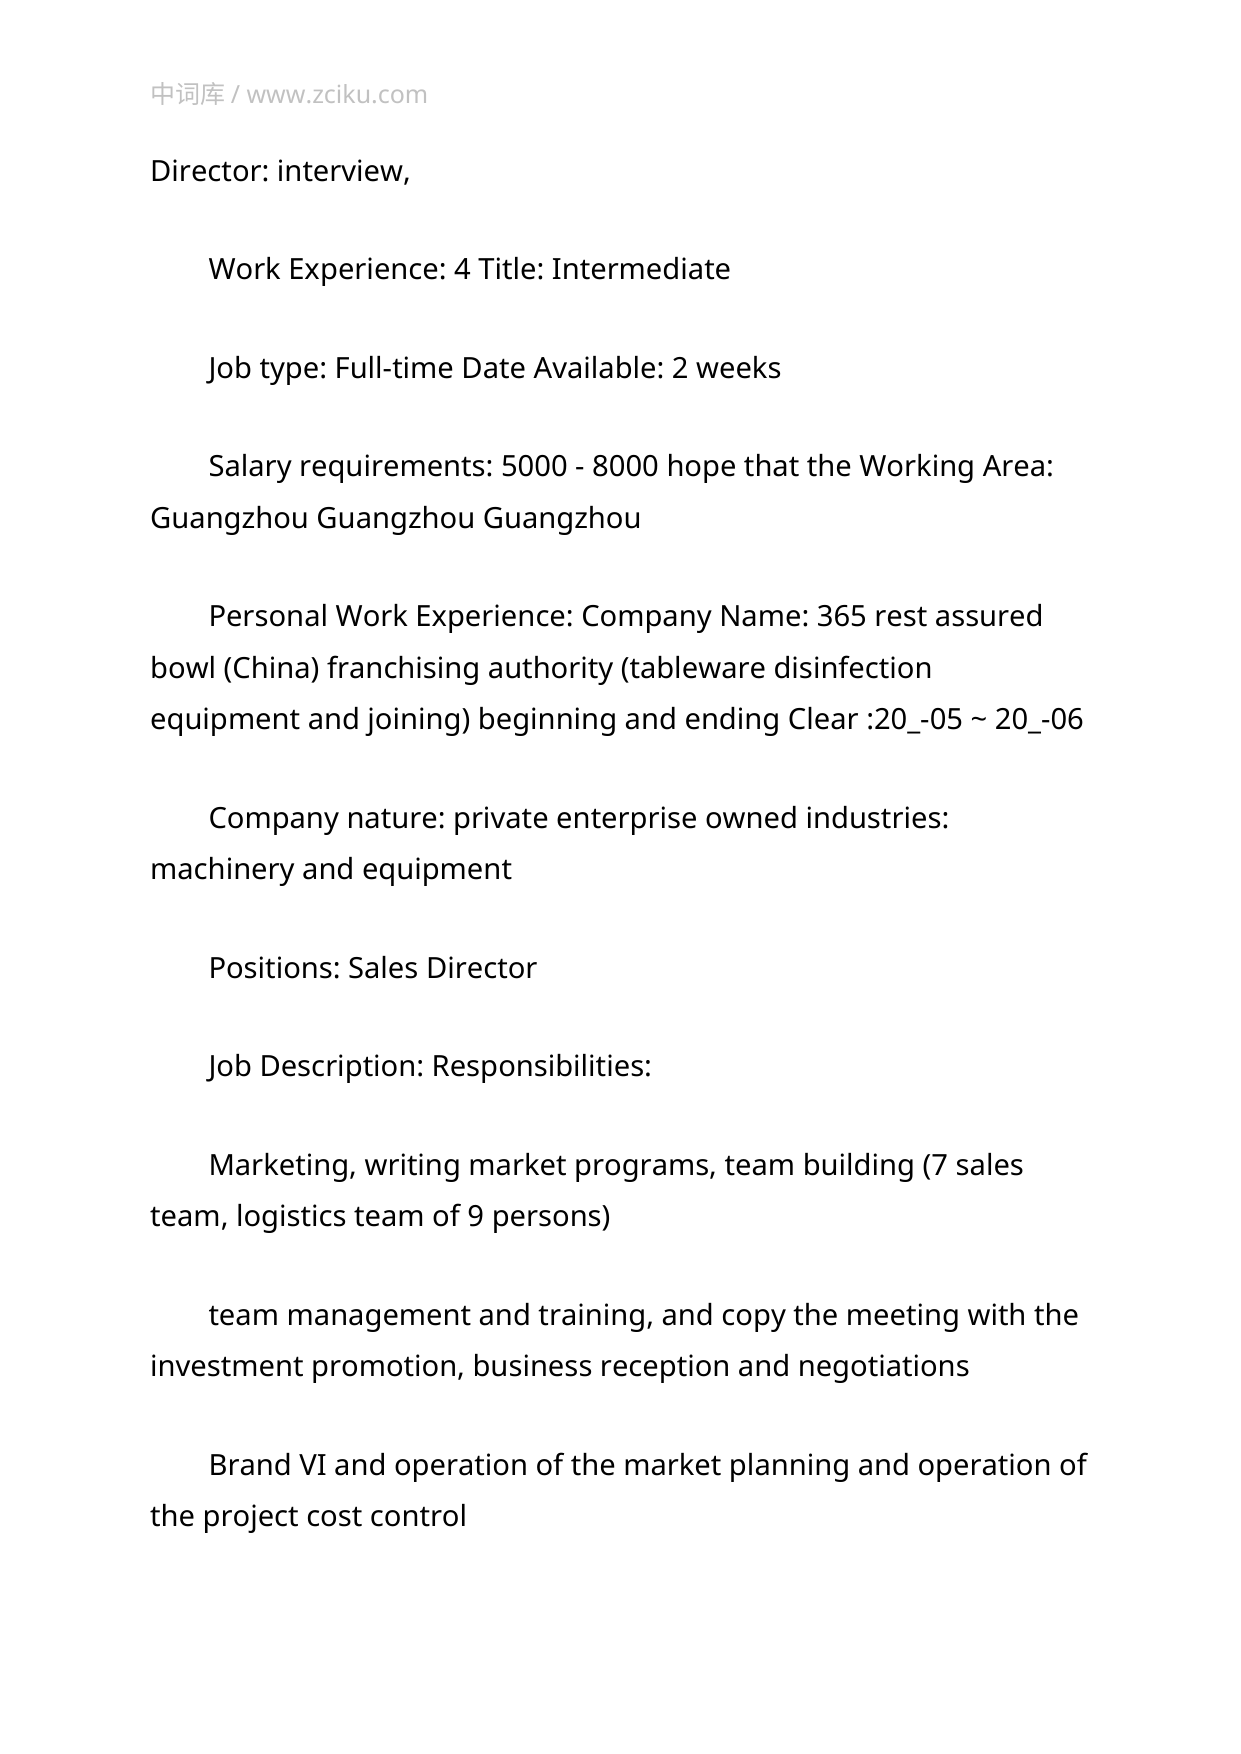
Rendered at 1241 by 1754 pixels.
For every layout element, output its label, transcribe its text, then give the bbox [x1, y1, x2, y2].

text Personal Work Experience: Company Name: 365 rest assured bowl (China) franchising authority (tableware disinfection equipment and joining) beginning and ending Clear :20_-05 ~ 20_-06 [150, 595, 1090, 738]
text Brand VI and operation of the market planning and operation of the project cost control [150, 1444, 1090, 1535]
text Positions: Sales Director [150, 947, 1090, 987]
text Company nature: private enterprise owned industries: machinery and equipment [150, 797, 1090, 888]
text team management and training, and copy the meeting with the investment promotion, business reception and negotiations [150, 1294, 1090, 1385]
text Work Experience: 4 Title: Intermediate [150, 248, 1090, 288]
text Job Description: Responsibilities: [150, 1045, 1090, 1085]
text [150, 150, 1090, 190]
text Salary requirements: 5000 - 8000 hope that the Working Area: Guangzhou Guangzhou Guangzhou [150, 445, 1090, 537]
text Job type: Full-time Date Available: 2 weeks [150, 347, 1090, 387]
text Marketing, writing market programs, team building (7 sales team, logistics team of 9 persons) [150, 1144, 1090, 1235]
